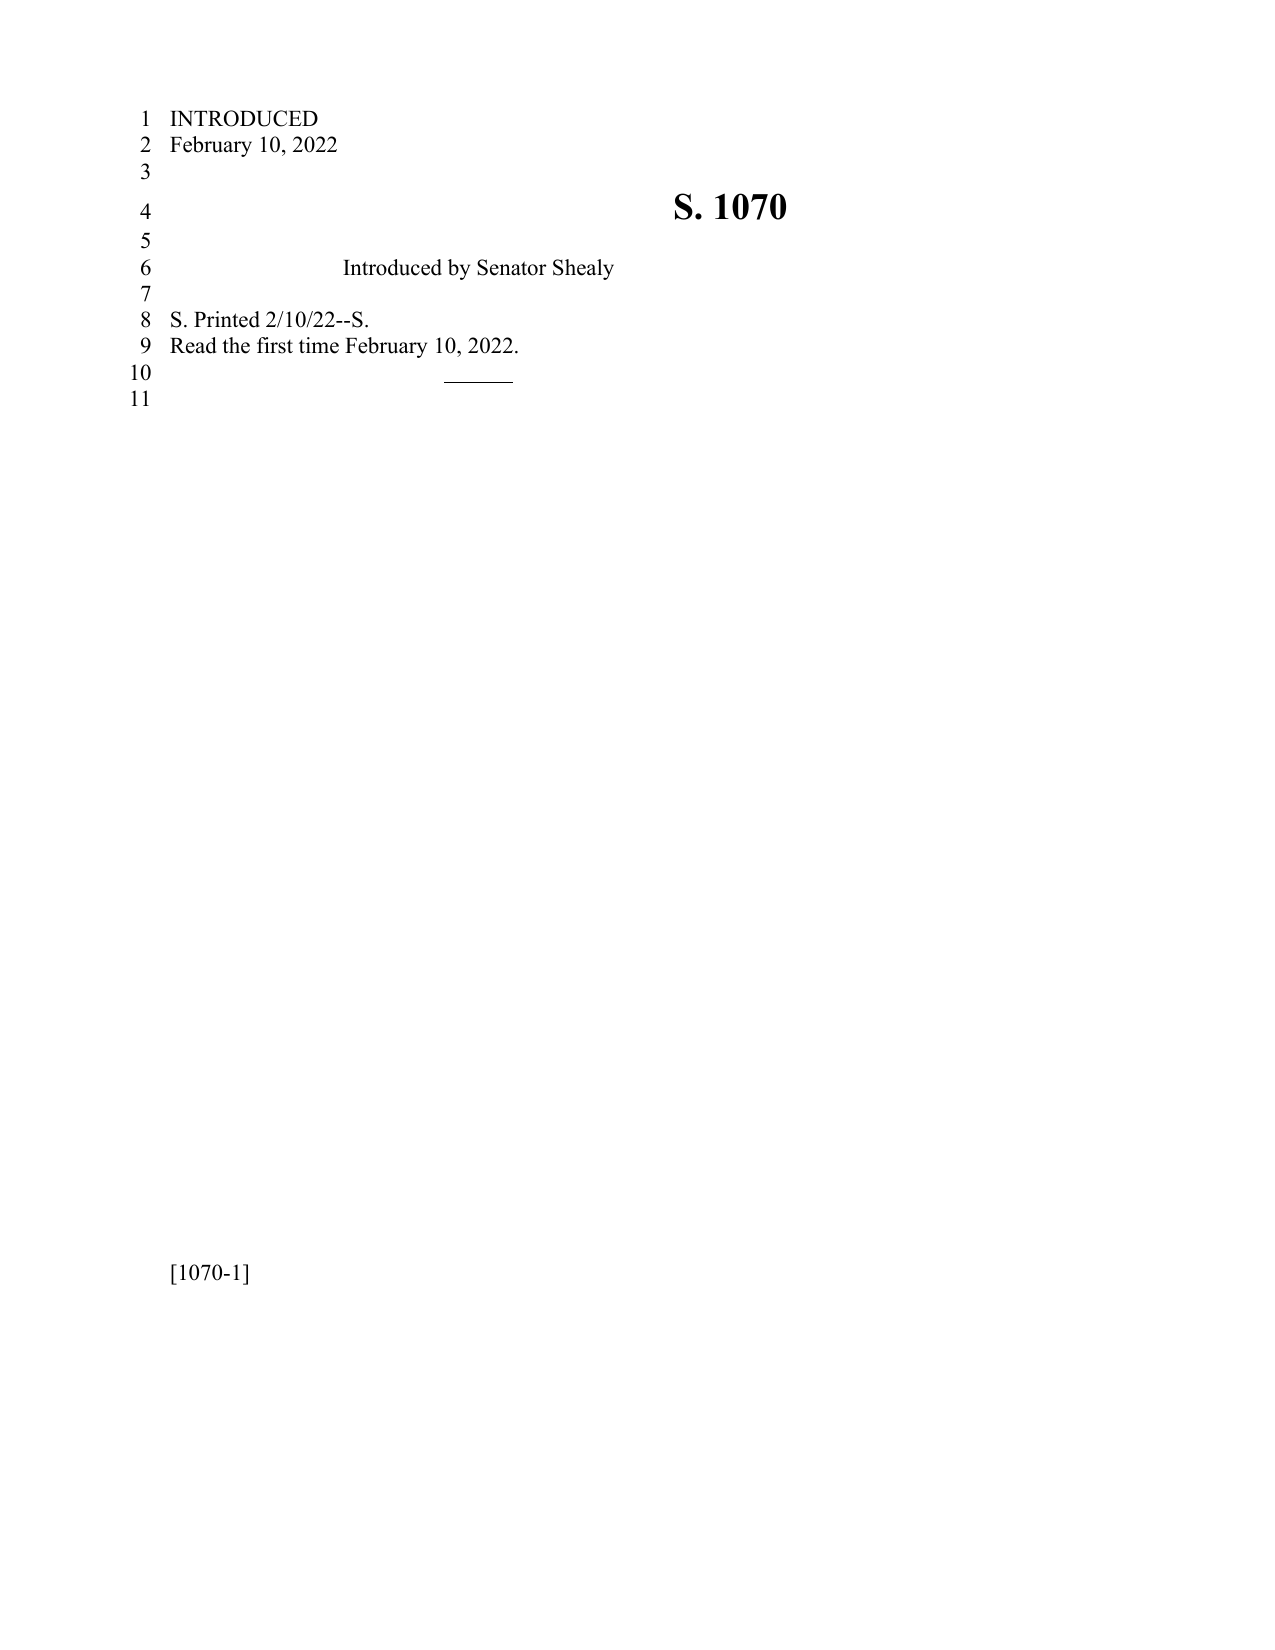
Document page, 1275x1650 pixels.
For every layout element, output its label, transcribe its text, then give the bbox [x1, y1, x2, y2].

text Introduced by Senator Shealy [169, 253, 787, 280]
text S. Printed 2/10/22--S. [169, 306, 787, 333]
text Read the first time February 10, 2022. [169, 333, 787, 359]
text INTRODUCED [169, 105, 787, 131]
text S. 1070 [169, 184, 787, 227]
text February 10, 2022 [169, 131, 787, 158]
